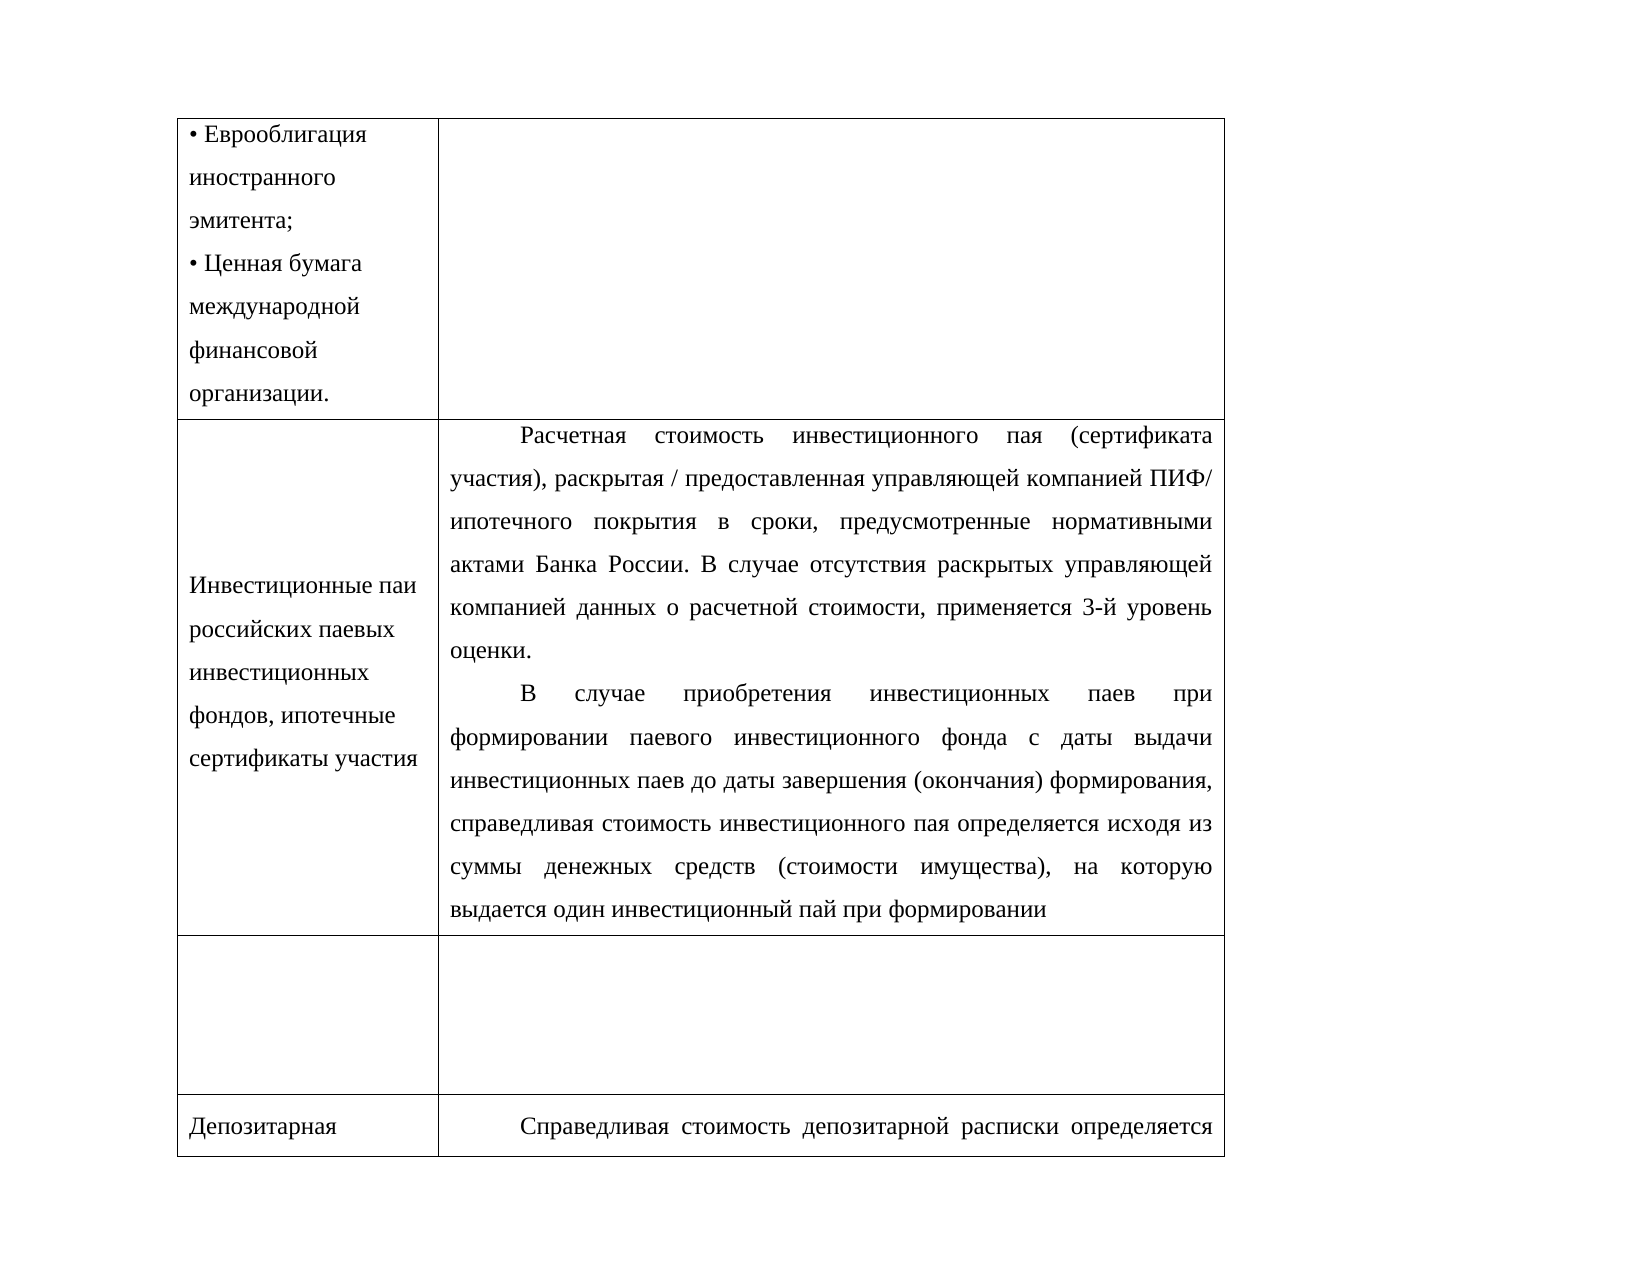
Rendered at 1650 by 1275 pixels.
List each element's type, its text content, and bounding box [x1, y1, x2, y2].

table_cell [439, 119, 1224, 419]
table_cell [439, 1095, 1224, 1156]
table_cell [439, 936, 1224, 1094]
table_cell Расчетная стоимость инвестиционного пая (сертификата участия), раскрытая / предоставленная управляющей компанией ПИФ/ ипотечного покрытия в сроки, предусмотренные нормативными актами Банка России. В случае отсутствия раскрытых управляющей компанией данных о расчетной стоимости, применяется 3-й уровень оценки. В случае приобретения инвестиционных паев при формировании паевого инвестиционного фонда с даты выдачи инвестиционных паев до даты завершения (окончания) формирования, справедливая стоимость инвестиционного пая определяется исходя из суммы денежных средств (стоимости имущества), на которую выдается один инвестиционный пай при формировании [439, 420, 1224, 935]
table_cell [178, 119, 438, 419]
table_cell [178, 936, 438, 1094]
table_cell Инвестиционные паи российских паевых инвестиционных фондов, ипотечные сертификаты участия [178, 420, 438, 935]
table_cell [178, 1095, 438, 1156]
